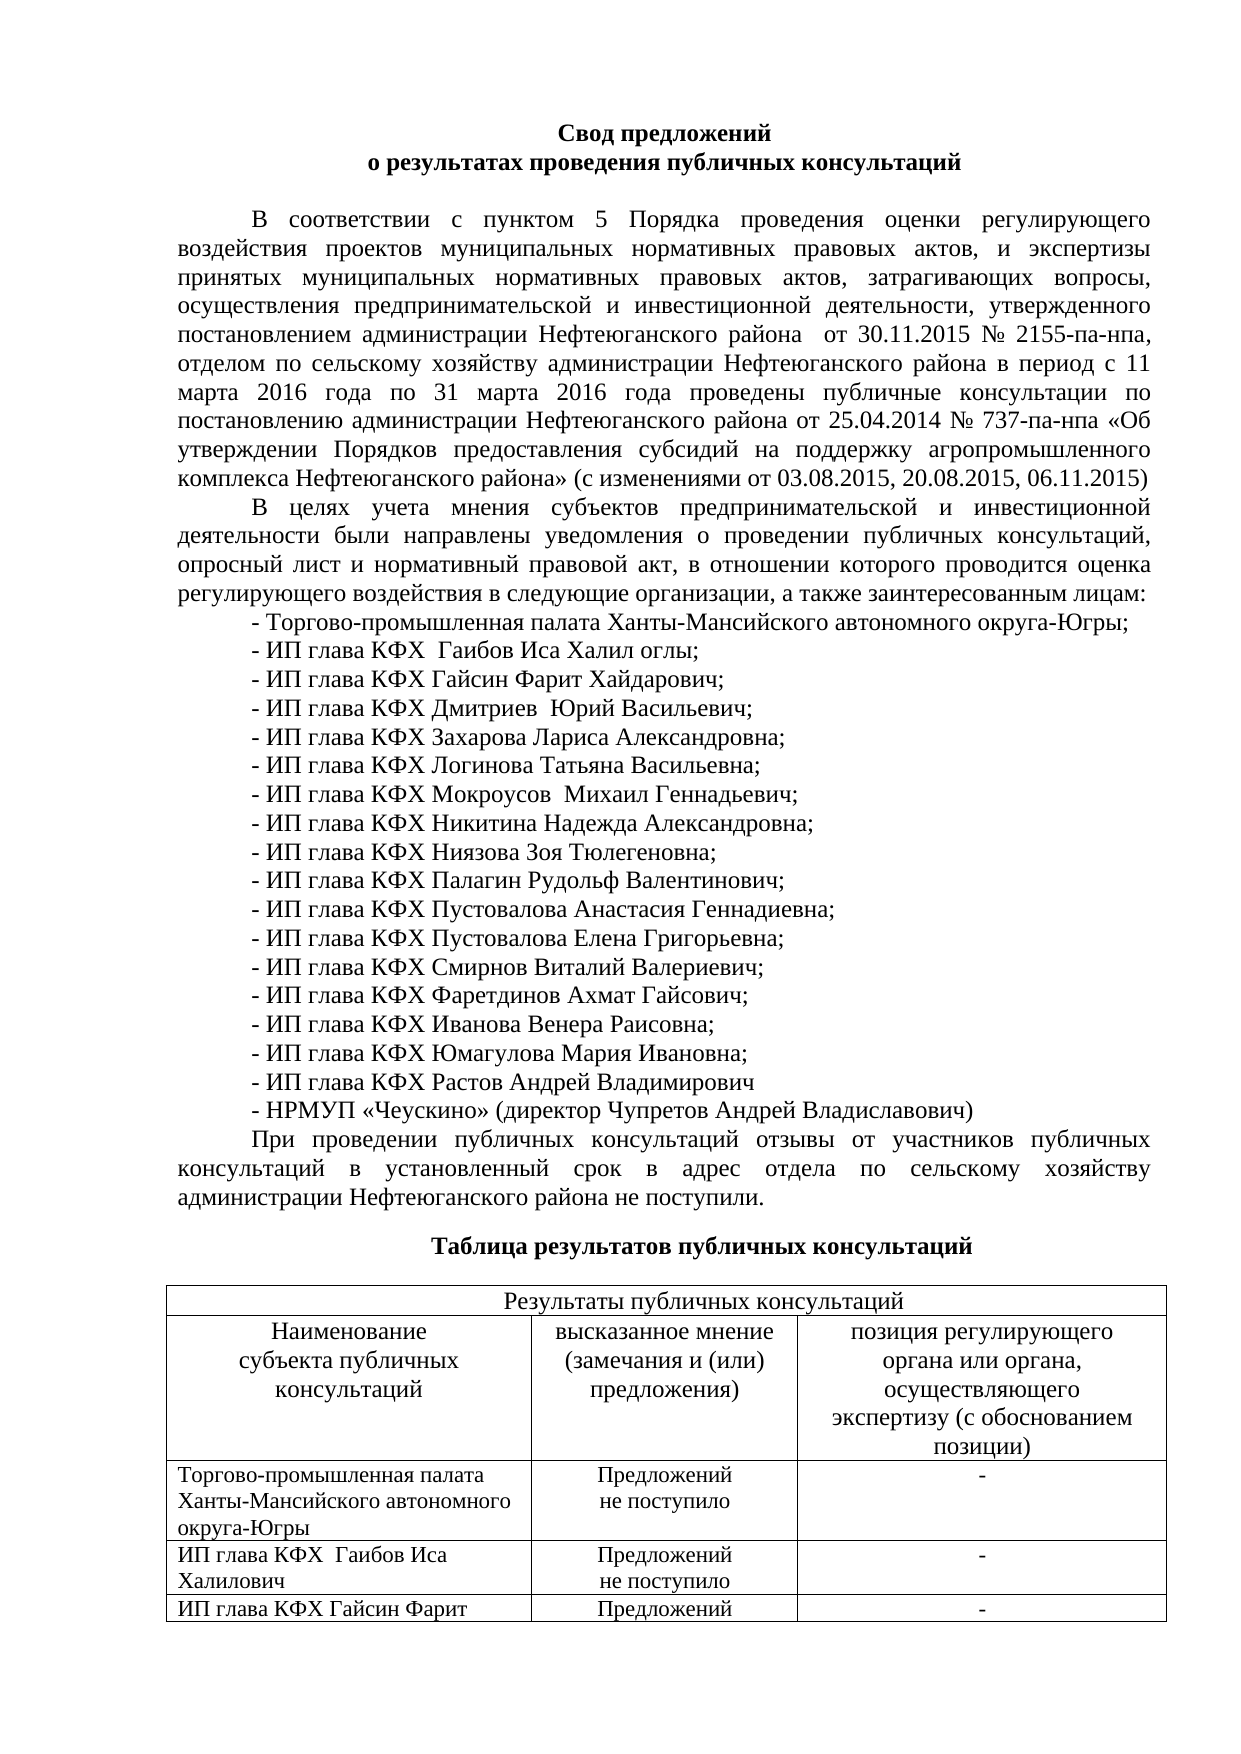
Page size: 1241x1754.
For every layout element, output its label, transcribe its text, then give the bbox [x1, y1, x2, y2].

list - ИП глава КФХ Иванова Венера Раисовна; [177, 1009, 1152, 1038]
table_cell - [798, 1461, 1166, 1540]
list - ИП глава КФХ Мокроусов Михаил Геннадьевич; [177, 779, 1152, 808]
list - ИП глава КФХ Фаретдинов Ахмат Гайсович; [177, 981, 1152, 1009]
table_cell Наименование субъекта публичных консультаций [167, 1316, 531, 1460]
table_cell высказанное мнение (замечания и (или) предложения) [532, 1316, 797, 1460]
list - НРМУП «Чеускино» (директор Чупретов Андрей Владиславович) [177, 1096, 1152, 1124]
list - ИП глава КФХ Никитина Надежда Александровна; [177, 808, 1152, 837]
text При проведении публичных консультаций отзывы от участников публичных консультаций в установленный срок в адрес отдела по сельскому хозяйству администрации Нефтеюганского района не поступили. [177, 1124, 1152, 1211]
list - ИП глава КФХ Пустовалова Елена Григорьевна; [177, 923, 1152, 952]
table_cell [167, 1595, 531, 1621]
list - ИП глава КФХ Гайсин Фарит Хайдарович; [177, 664, 1152, 693]
list - ИП глава КФХ Пустовалова Анастасия Геннадиевна; [177, 894, 1152, 923]
list - ИП глава КФХ Захарова Лариса Александровна; [177, 722, 1152, 751]
text о результатах проведения публичных консультаций [177, 147, 1152, 176]
list - Торгово-промышленная палата Ханты-Мансийского автономного округа-Югры; [177, 607, 1152, 636]
list - ИП глава КФХ Ниязова Зоя Тюлегеновна; [177, 837, 1152, 866]
list - ИП глава КФХ Растов Андрей Владимирович [177, 1067, 1152, 1096]
list В целях учета мнения субъектов предпринимательской и инвестиционной деятельности были направлены уведомления о проведении публичных консультаций, опросный лист и нормативный правовой акт, в отношении которого проводится оценка регулирующего воздействия в следующие организации, а также заинтересованным лицам: [177, 492, 1152, 607]
text Таблица результатов публичных консультаций [177, 1231, 1152, 1260]
table_cell - [798, 1541, 1166, 1594]
list - ИП глава КФХ Смирнов Виталий Валериевич; [177, 952, 1152, 981]
table_cell Предложений не поступило [532, 1461, 797, 1540]
table_cell - [798, 1595, 1166, 1621]
table_cell Предложений не поступило [532, 1541, 797, 1594]
list - ИП глава КФХ Дмитриев Юрий Васильевич; [177, 693, 1152, 722]
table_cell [532, 1595, 797, 1621]
table_cell Торгово-промышленная палата Ханты-Мансийского автономного округа-Югры [167, 1461, 531, 1540]
list - ИП глава КФХ Палагин Рудольф Валентинович; [177, 866, 1152, 894]
text В соответствии с пунктом 5 Порядка проведения оценки регулирующего воздействия проектов муниципальных нормативных правовых актов, и экспертизы принятых муниципальных нормативных правовых актов, затрагивающих вопросы, осуществления предпринимательской и инвестиционной деятельности, утвержденного постановлением администрации Нефтеюганского района от 30.11.2015 № 2155-па-нпа, отделом по сельскому хозяйству администрации Нефтеюганского района в период с 11 марта 2016 года по 31 марта 2016 года проведены публичные консультации по постановлению администрации Нефтеюганского района от 25.04.2014 № 737-па-нпа «Об утверждении Порядков предоставления субсидий на поддержку агропромышленного комплекса Нефтеюганского района» (с изменениями от 03.08.2015, 20.08.2015, 06.11.2015) [177, 204, 1152, 492]
table_header Результаты публичных консультаций [167, 1286, 1166, 1315]
text Свод предложений [177, 118, 1152, 147]
table_cell позиция регулирующего органа или органа, осуществляющего экспертизу (с обоснованием позиции) [798, 1316, 1166, 1460]
list - ИП глава КФХ Гаибов Иса Халил оглы; [177, 636, 1152, 664]
list - ИП глава КФХ Юмагулова Мария Ивановна; [177, 1038, 1152, 1067]
list - ИП глава КФХ Логинова Татьяна Васильевна; [177, 751, 1152, 779]
table_cell ИП глава КФХ Гаибов Иса Халилович [167, 1541, 531, 1594]
